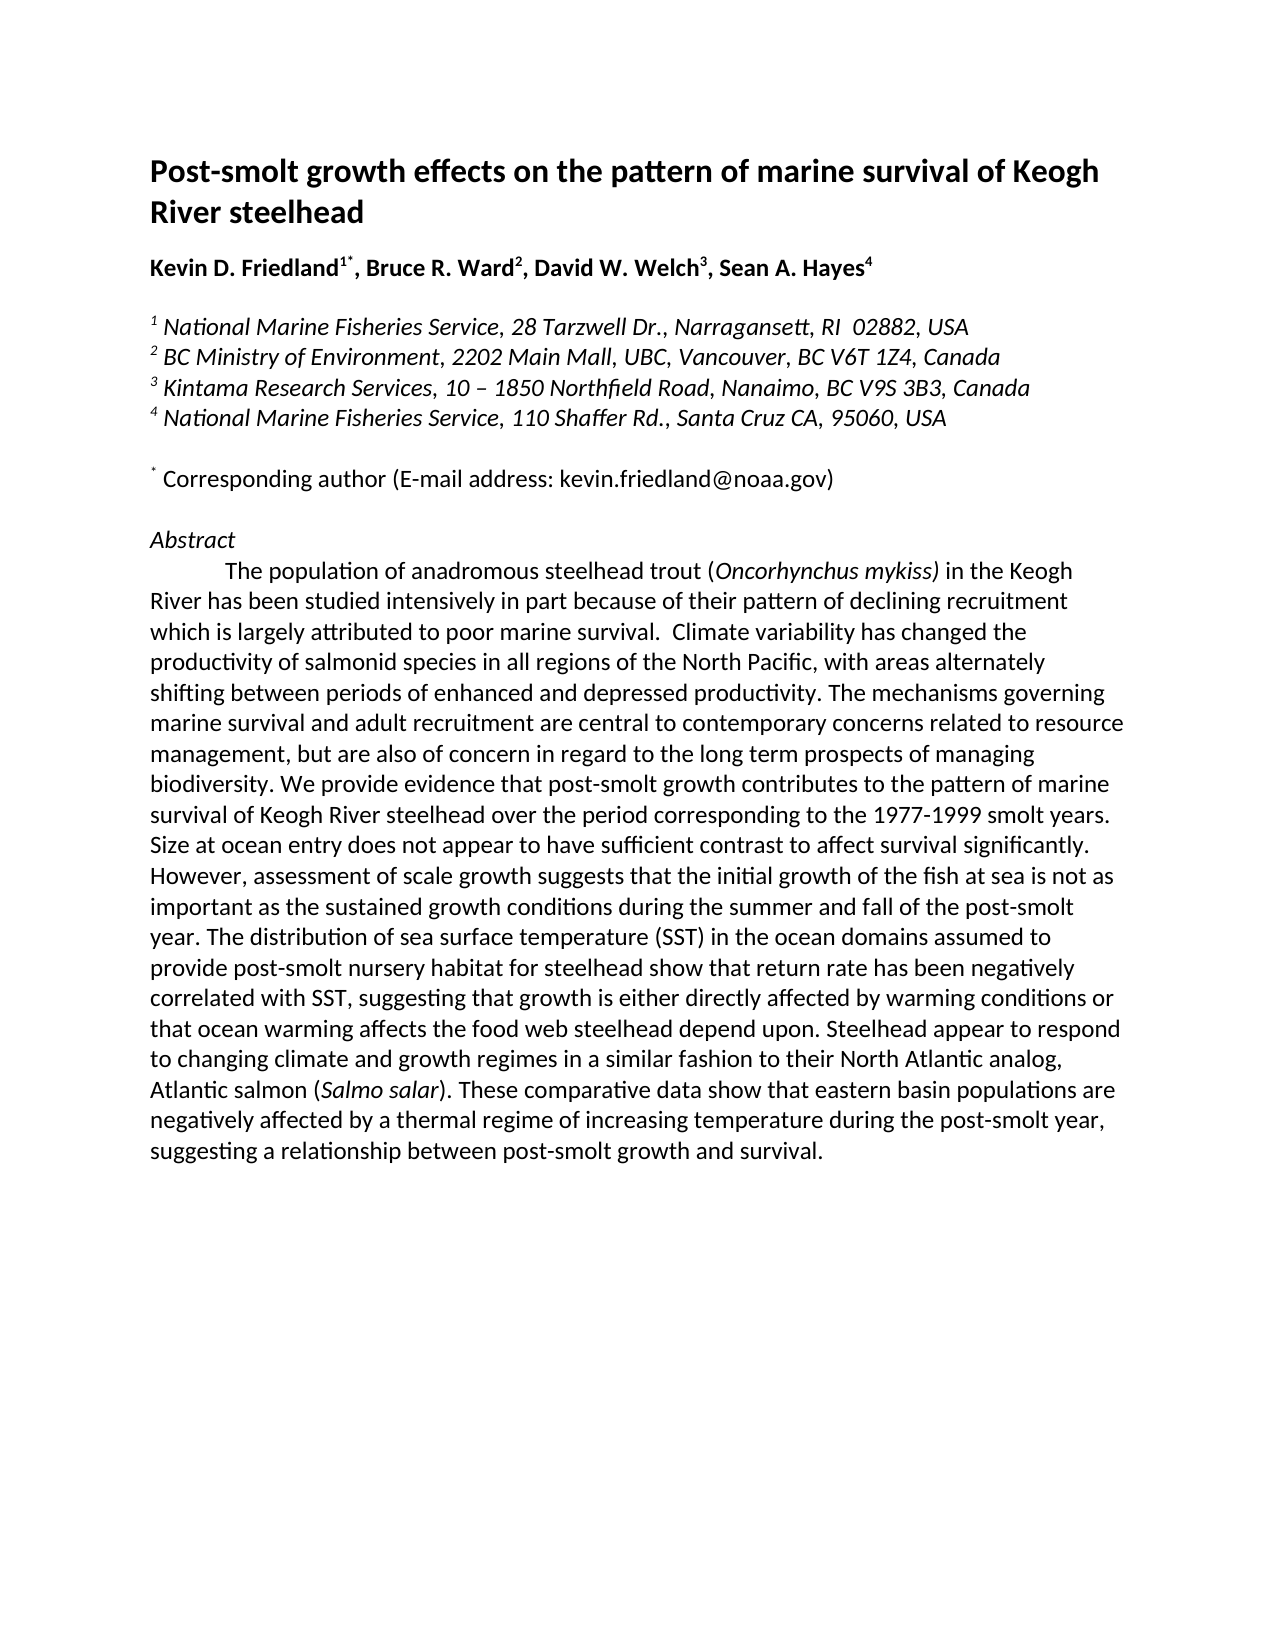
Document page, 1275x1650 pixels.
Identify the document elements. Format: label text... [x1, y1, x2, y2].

text 2 BC Ministry of Environment, 2202 Main Mall, UBC, Vancouver, BC V6T 1Z4, Canada [150, 341, 1125, 372]
text Abstract [150, 524, 1125, 555]
text * Corresponding author (E-mail address: kevin.friedland@noaa.gov) [150, 463, 1125, 494]
text 3 Kintama Research Services, 10 – 1850 Northfield Road, Nanaimo, BC V9S 3B3, Canada [150, 372, 1125, 402]
text The population of anadromous steelhead trout (Oncorhynchus mykiss) in the Keogh River has been studied intensively in part because of their pattern of declining recruitment which is largely attributed to poor marine survival. Climate variability has changed the productivity of salmonid species in all regions of the North Pacific, with areas alternately shifting between periods of enhanced and depressed productivity. The mechanisms governing marine survival and adult recruitment are central to contemporary concerns related to resource management, but are also of concern in regard to the long term prospects of managing biodiversity. We provide evidence that post-smolt growth contributes to the pattern of marine survival of Keogh River steelhead over the period corresponding to the 1977-1999 smolt years. Size at ocean entry does not appear to have sufficient contrast to affect survival significantly. However, assessment of scale growth suggests that the initial growth of the fish at sea is not as important as the sustained growth conditions during the summer and fall of the post-smolt year. The distribution of sea surface temperature (SST) in the ocean domains assumed to provide post-smolt nursery habitat for steelhead show that return rate has been negatively correlated with SST, suggesting that growth is either directly affected by warming conditions or that ocean warming affects the food web steelhead depend upon. Steelhead appear to respond to changing climate and growth regimes in a similar fashion to their North Atlantic analog, Atlantic salmon (Salmo salar). These comparative data show that eastern basin populations are negatively affected by a thermal regime of increasing temperature during the post-smolt year, suggesting a relationship between post-smolt growth and survival. [150, 555, 1125, 1165]
text 4 National Marine Fisheries Service, 110 Shaffer Rd., Santa Cruz CA, 95060, USA [150, 402, 1125, 433]
text Post-smolt growth effects on the pattern of marine survival of Keogh River steelhead [150, 150, 1125, 231]
text 1 National Marine Fisheries Service, 28 Tarzwell Dr., Narragansett, RI 02882, USA [150, 311, 1125, 341]
text Kevin D. Friedland1*, Bruce R. Ward2, David W. Welch3, Sean A. Hayes4 [150, 252, 1125, 283]
